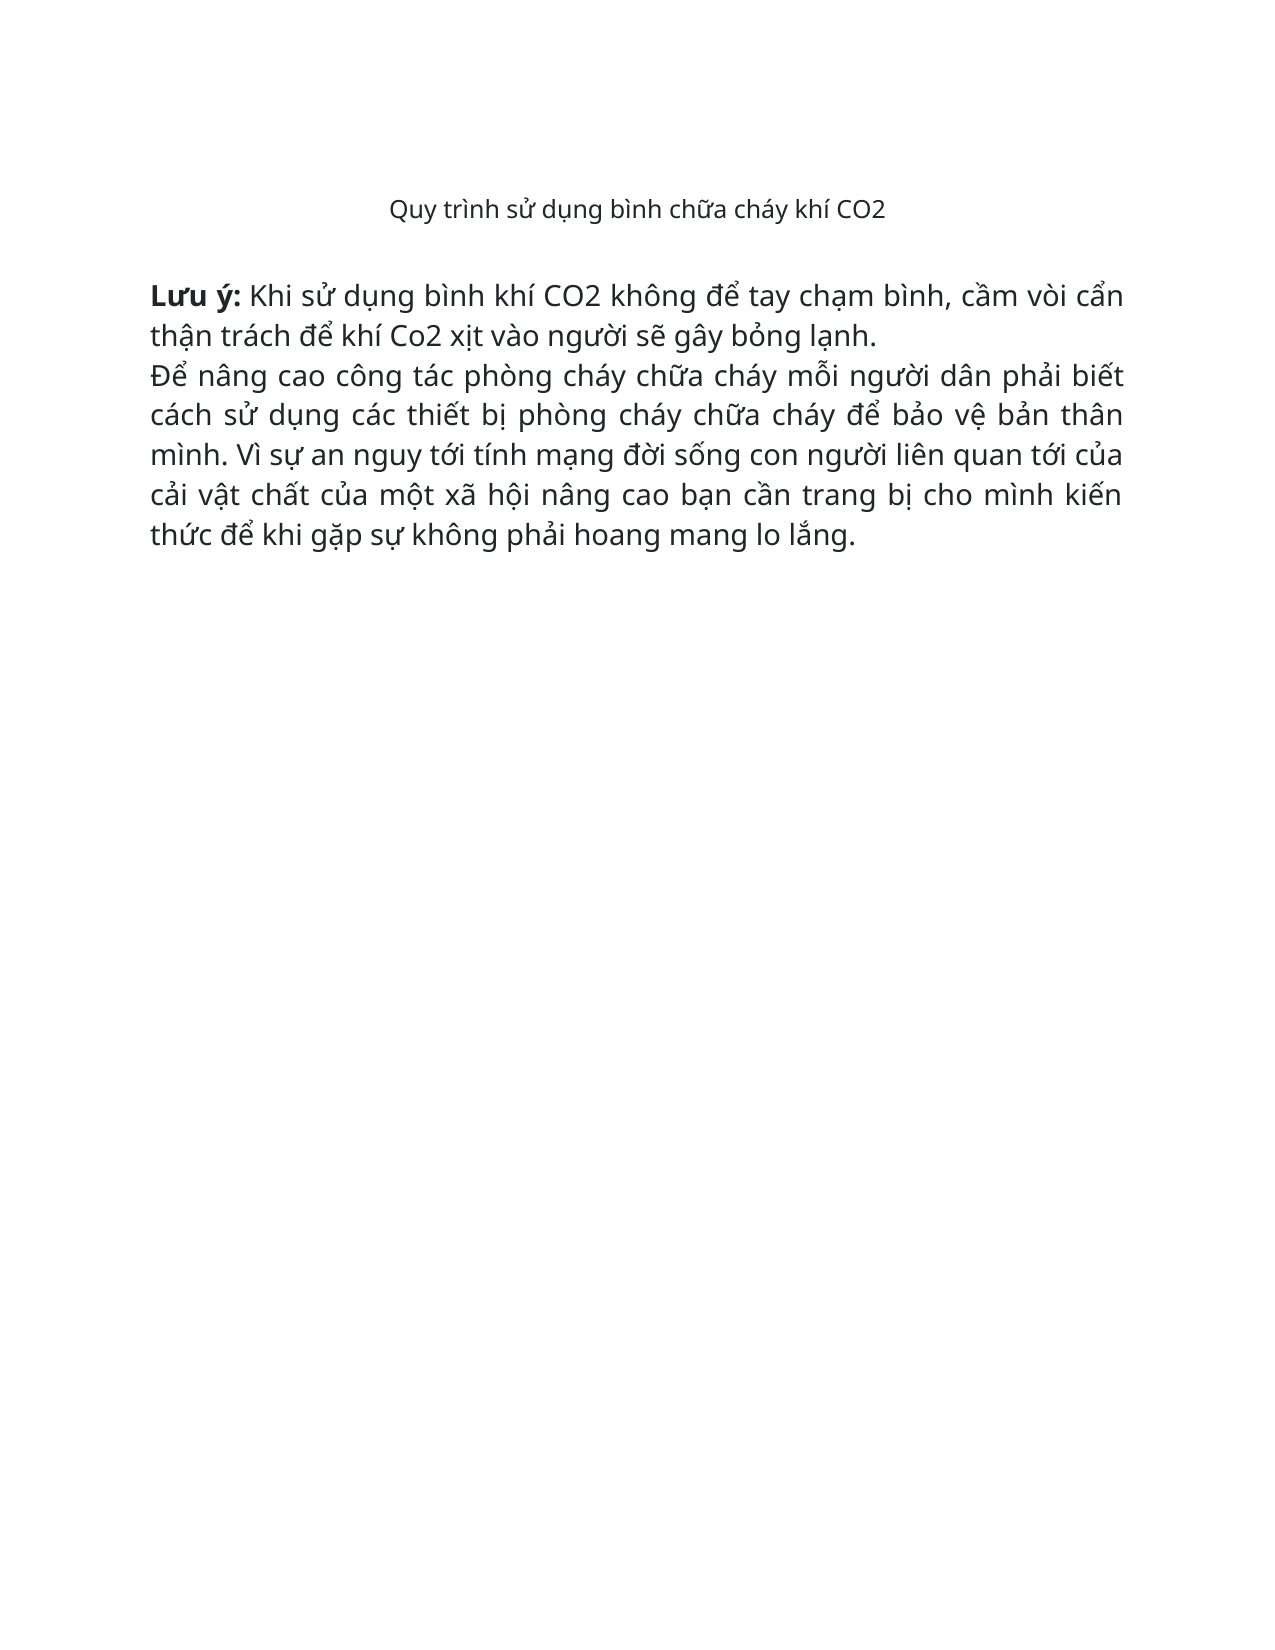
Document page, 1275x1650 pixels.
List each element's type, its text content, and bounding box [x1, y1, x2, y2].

text Lưu ý: Khi sử dụng bình khí CO2 không để tay chạm bình, cầm vòi cẩn thận trách để khí Co2 xịt vào người sẽ gây bỏng lạnh. [150, 276, 1125, 355]
text Để nâng cao công tác phòng cháy chữa cháy mỗi người dân phải biết cách sử dụng các thiết bị phòng cháy chữa cháy để bảo vệ bản thân mình. Vì sự an nguy tới tính mạng đời sống con người liên quan tới của cải vật chất của một xã hội nâng cao bạn cần trang bị cho mình kiến thức để khi gặp sự không phải hoang mang lo lắng. [150, 355, 1125, 553]
text Quy trình sử dụng bình chữa cháy khí CO2 [150, 192, 1125, 226]
